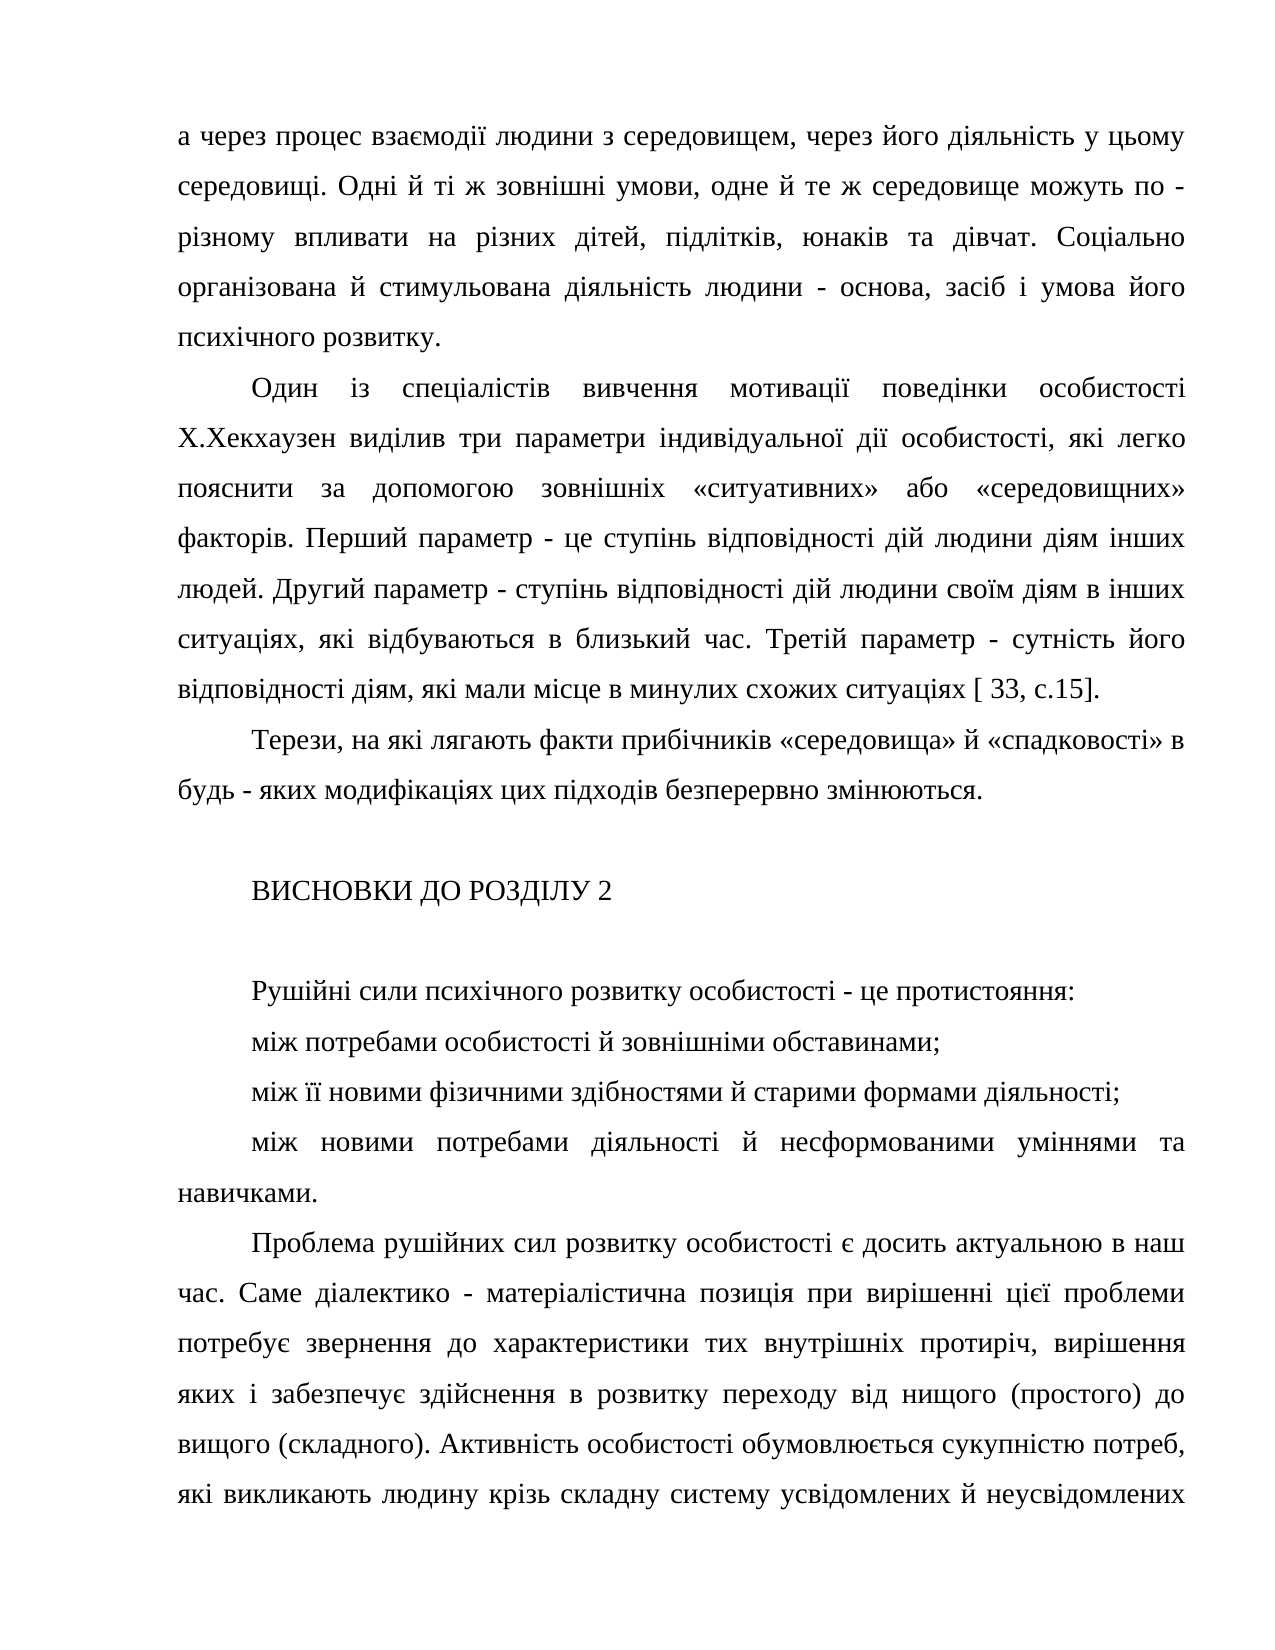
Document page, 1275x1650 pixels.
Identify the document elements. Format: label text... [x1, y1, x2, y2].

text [177, 1225, 1186, 1510]
text між потребами особистості й зовнішніми обставинами; [177, 1024, 1186, 1057]
text Терези, на які лягають факти прибічників «середовища» й «спадковості» в будь - яких модифікаціях цих підходів безперервно змінюються. [177, 722, 1186, 806]
text Рушійні сили психічного розвитку особистості - це протистояння: [177, 973, 1186, 1007]
text ВИСНОВКИ ДО РОЗДІЛУ 2 [177, 873, 1186, 906]
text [177, 118, 1186, 353]
text Один із спеціалістів вивчення мотивації поведінки особистості X.Хекхаузен виділив три параметри індивідуальної дії особистості, які легко пояснити за допомогою зовнішніх «ситуативних» або «середовищних» факторів. Перший параметр - це ступінь відповідності дій людини діям інших людей. Другий параметр - ступінь відповідності дій людини своїм діям в інших ситуаціях, які відбуваються в близький час. Третій параметр - сутність його відповідності діям, які мали місце в минулих схожих ситуаціях [ 33, с.15]. [177, 370, 1186, 705]
text між її новими фізичними здібностями й старими формами діяльності; [177, 1074, 1186, 1108]
text між новими потребами діяльності й несформованими уміннями та навичками. [177, 1124, 1186, 1208]
